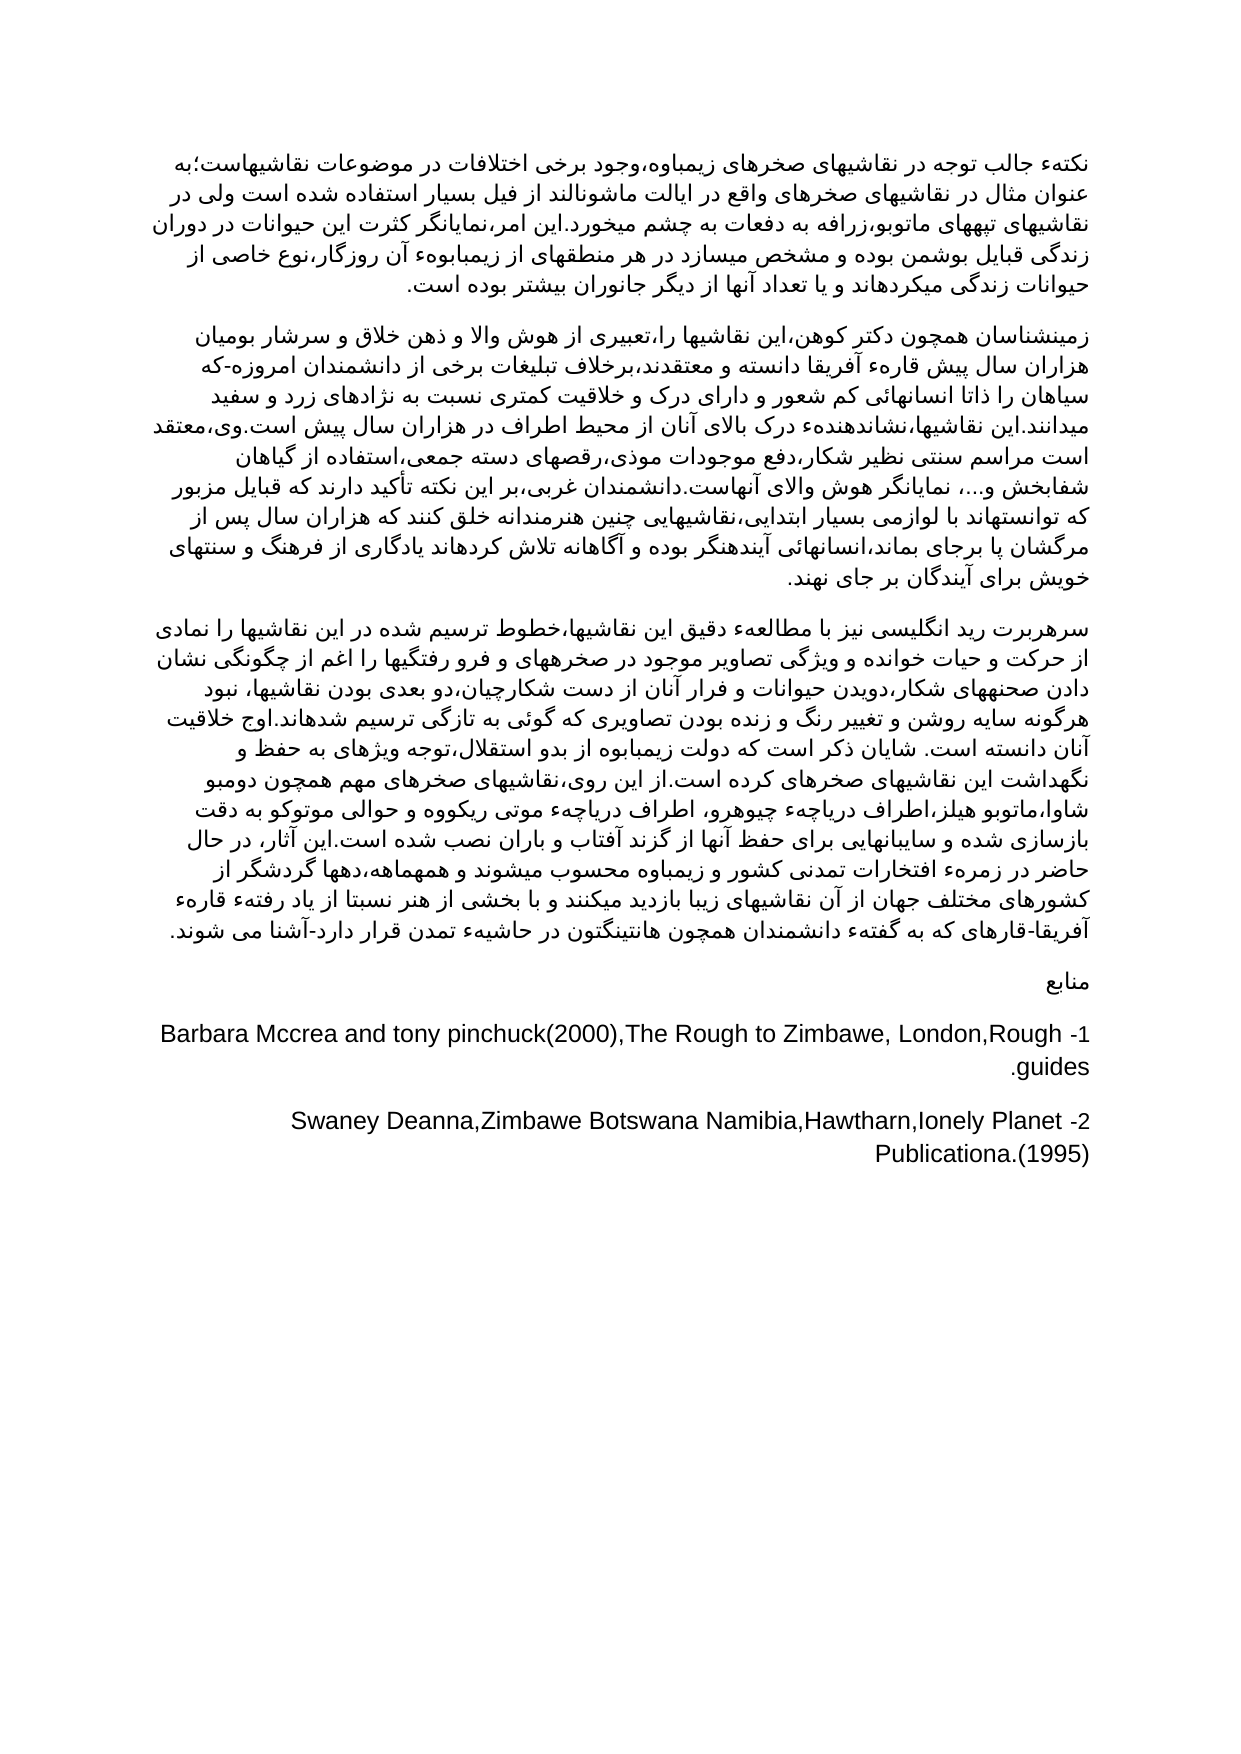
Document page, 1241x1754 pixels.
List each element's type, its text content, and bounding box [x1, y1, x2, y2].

text زمین‏شناسان همچون دکتر کوهن،این نقاشیها را،تعبیری از هوش‏ والا و ذهن خلاق و سرشار بومیان هزاران سال پیش قارهء آفریقا دانسته و معتقدند،برخلاف تبلیغات برخی از دانشمندان امروزه-که سیاهان را ذاتا انسانهائی کم شعور و دارای درک و خلاقیت کم‏تری نسبت به نژادهای زرد و سفید می‏دانند.این نقاشیها،نشان‏دهندهء درک بالای آنان از محیط اطراف‏ در هزاران سال پیش است.وی،معتقد است مراسم سنتی نظیر شکار،دفع‏ موجودات موذی،رقصهای دسته جمعی،استفاده از گیاهان شفابخش و...، نمایانگر هوش والای آنهاست.دانشمندان غربی،بر این نکته تأکید دارند که‏ قبایل مزبور که توانسته‏اند با لوازمی بسیار ابتدایی،نقاشیهایی چنین هنرمندانه‏ خلق کنند که هزاران سال پس از مرگشان پا برجای بماند،انسانهائی آینده‏نگر بوده و آگاهانه تلاش کرده‏اند یادگاری از فرهنگ و سنتهای خویش برای‏ آیندگان بر جای نهند. [150, 322, 1090, 590]
text نکتهء جالب توجه در نقاشیهای صخره‏ای زیمباوه،وجود برخی‏ اختلافات در موضوعات نقاشیهاست؛به عنوان مثال در نقاشیهای صخره‏ای‏ واقع در ایالت ماشونالند از فیل بسیار استفاده شده است ولی در نقاشیهای‏ تپه‏های ماتوبو،زرافه به دفعات به چشم می‏خورد.این امر،نمایانگر کثرت‏ این حیوانات در دوران زندگی قبایل بوشمن بوده و مشخص می‏سازد در هر منطقه‏ای از زیمبابوهء آن روزگار،نوع خاصی از حیوانات زندگی می‏کرده‏اند و یا تعداد آنها از دیگر جانوران بیش‏تر بوده است. [150, 150, 1090, 297]
text 1- Barbara Mccrea and tony pinchuck(2000),The Rough to Zimbawe, London,Rough guides. [150, 1019, 1090, 1081]
text سرهربرت رید انگلیسی نیز با مطالعهء دقیق این نقاشیها،خطوط ترسیم‏ شده در این نقاشیها را نمادی از حرکت و حیات خوانده و ویژگی تصاویر موجود در صخره‏های و فرو رفتگیها را اغم از چگونگی نشان دادن صحنه‏های‏ شکار،دویدن حیوانات و فرار آنان از دست شکارچیان،دو بعدی بودن نقاشیها، نبود هرگونه سایه روشن و تغییر رنگ و زنده بودن تصاویری که گوئی به‏ تازگی ترسیم شده‏اند.اوج خلاقیت آنان دانسته است. شایان ذکر است که دولت زیمبابوه از بدو استقلال،توجه ویژه‏ای به‏ حفظ و نگهداشت این نقاشیهای صخره‏ای کرده است.از این روی،نقاشیهای‏ صخره‏ای مهم همچون دومبو شاوا،ماتوبو هیلز،اطراف دریاچهء چیوه‏رو، اطراف دریاچهء موتی ریکووه و حوالی موتوکو به دقت بازسازی شده و سایبانهایی برای حفظ آنها از گزند آفتاب و باران نصب شده است.این آثار، در حال حاضر در زمرهء افتخارات تمدنی کشور و زیمباوه محسوب می‏شوند و همه‏ماهه،دهها گردشگر از کشورهای مختلف جهان از آن نقاشیهای زیبا بازدید می‏کنند و با بخشی از هنر نسبتا از یاد رفتهء قارهء آفریقا-قاره‏ای که به‏ گفتهء دانشمندان همچون هانتینگتون در حاشیهء تمدن قرار دارد-آشنا می‏ شوند. [150, 614, 1090, 943]
text 2- Swaney Deanna,Zimbawe Botswana Namibia,Hawtharn,Ionely Planet Publicationa.(1995) [150, 1106, 1090, 1167]
text منابع [150, 968, 1090, 994]
